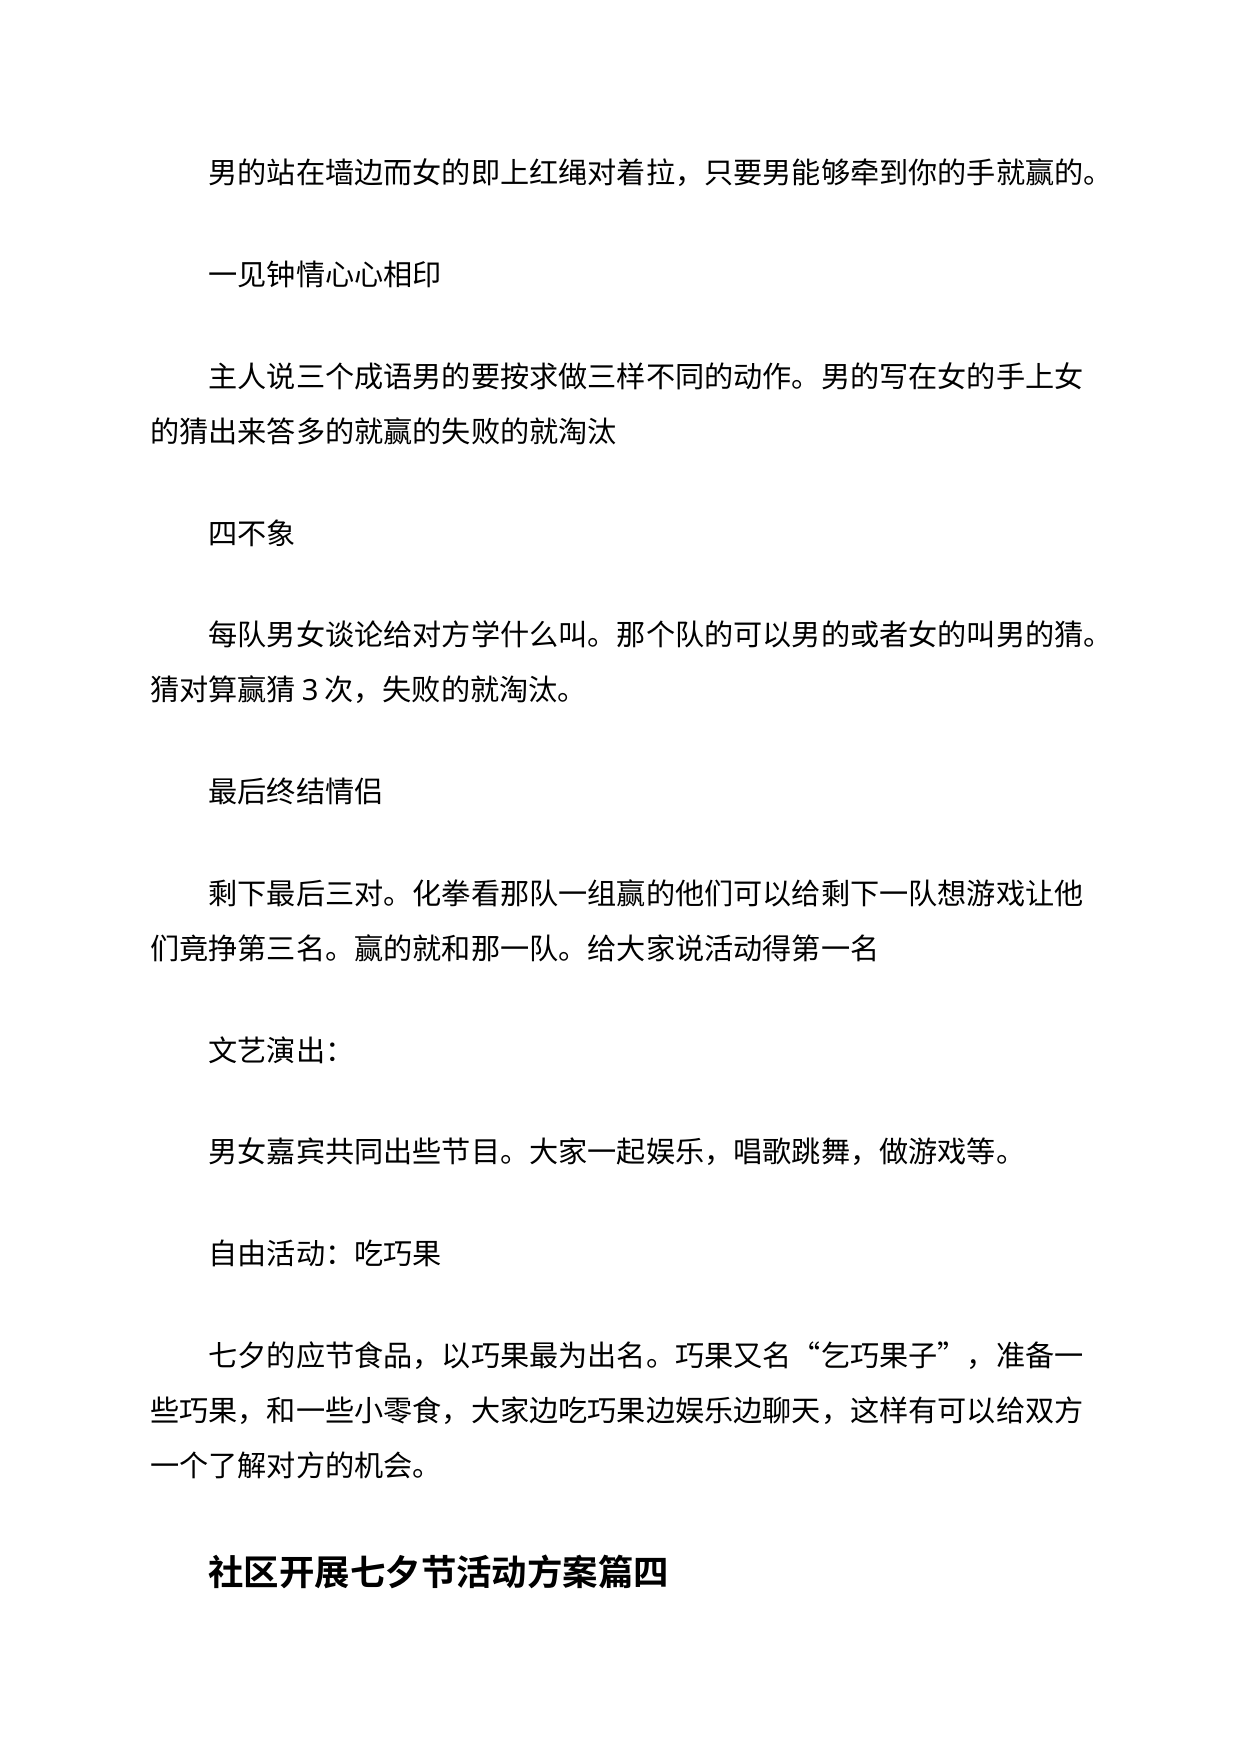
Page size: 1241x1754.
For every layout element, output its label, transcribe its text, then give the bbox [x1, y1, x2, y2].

text 社区开展七夕节活动方案篇四 [150, 1544, 1090, 1595]
text 男女嘉宾共同出些节目。大家一起娱乐，唱歌跳舞，做游戏等。 [150, 1129, 1090, 1171]
text 自由活动：吃巧果 [150, 1231, 1090, 1273]
text 主人说三个成语男的要按求做三样不同的动作。男的写在女的手上女的猜出来答多的就赢的失败的就淘汰 [150, 353, 1090, 451]
text 剩下最后三对。化拳看那队一组赢的他们可以给剩下一队想游戏让他们竟挣第三名。赢的就和那一队。给大家说活动得第一名 [150, 871, 1090, 968]
text 男的站在墙边而女的即上红绳对着拉，只要男能够牵到你的手就赢的。 [150, 150, 1090, 192]
text 每队男女谈论给对方学什么叫。那个队的可以男的或者女的叫男的猜。猜对算赢猜3次，失败的就淘汰。 [150, 612, 1090, 709]
text 七夕的应节食品，以巧果最为出名。巧果又名“乞巧果子”，准备一些巧果，和一些小零食，大家边吃巧果边娱乐边聊天，这样有可以给双方一个了解对方的机会。 [150, 1333, 1090, 1485]
text 一见钟情心心相印 [150, 252, 1090, 294]
text 最后终结情侣 [150, 769, 1090, 811]
text 四不象 [150, 510, 1090, 552]
text 文艺演出： [150, 1027, 1090, 1069]
